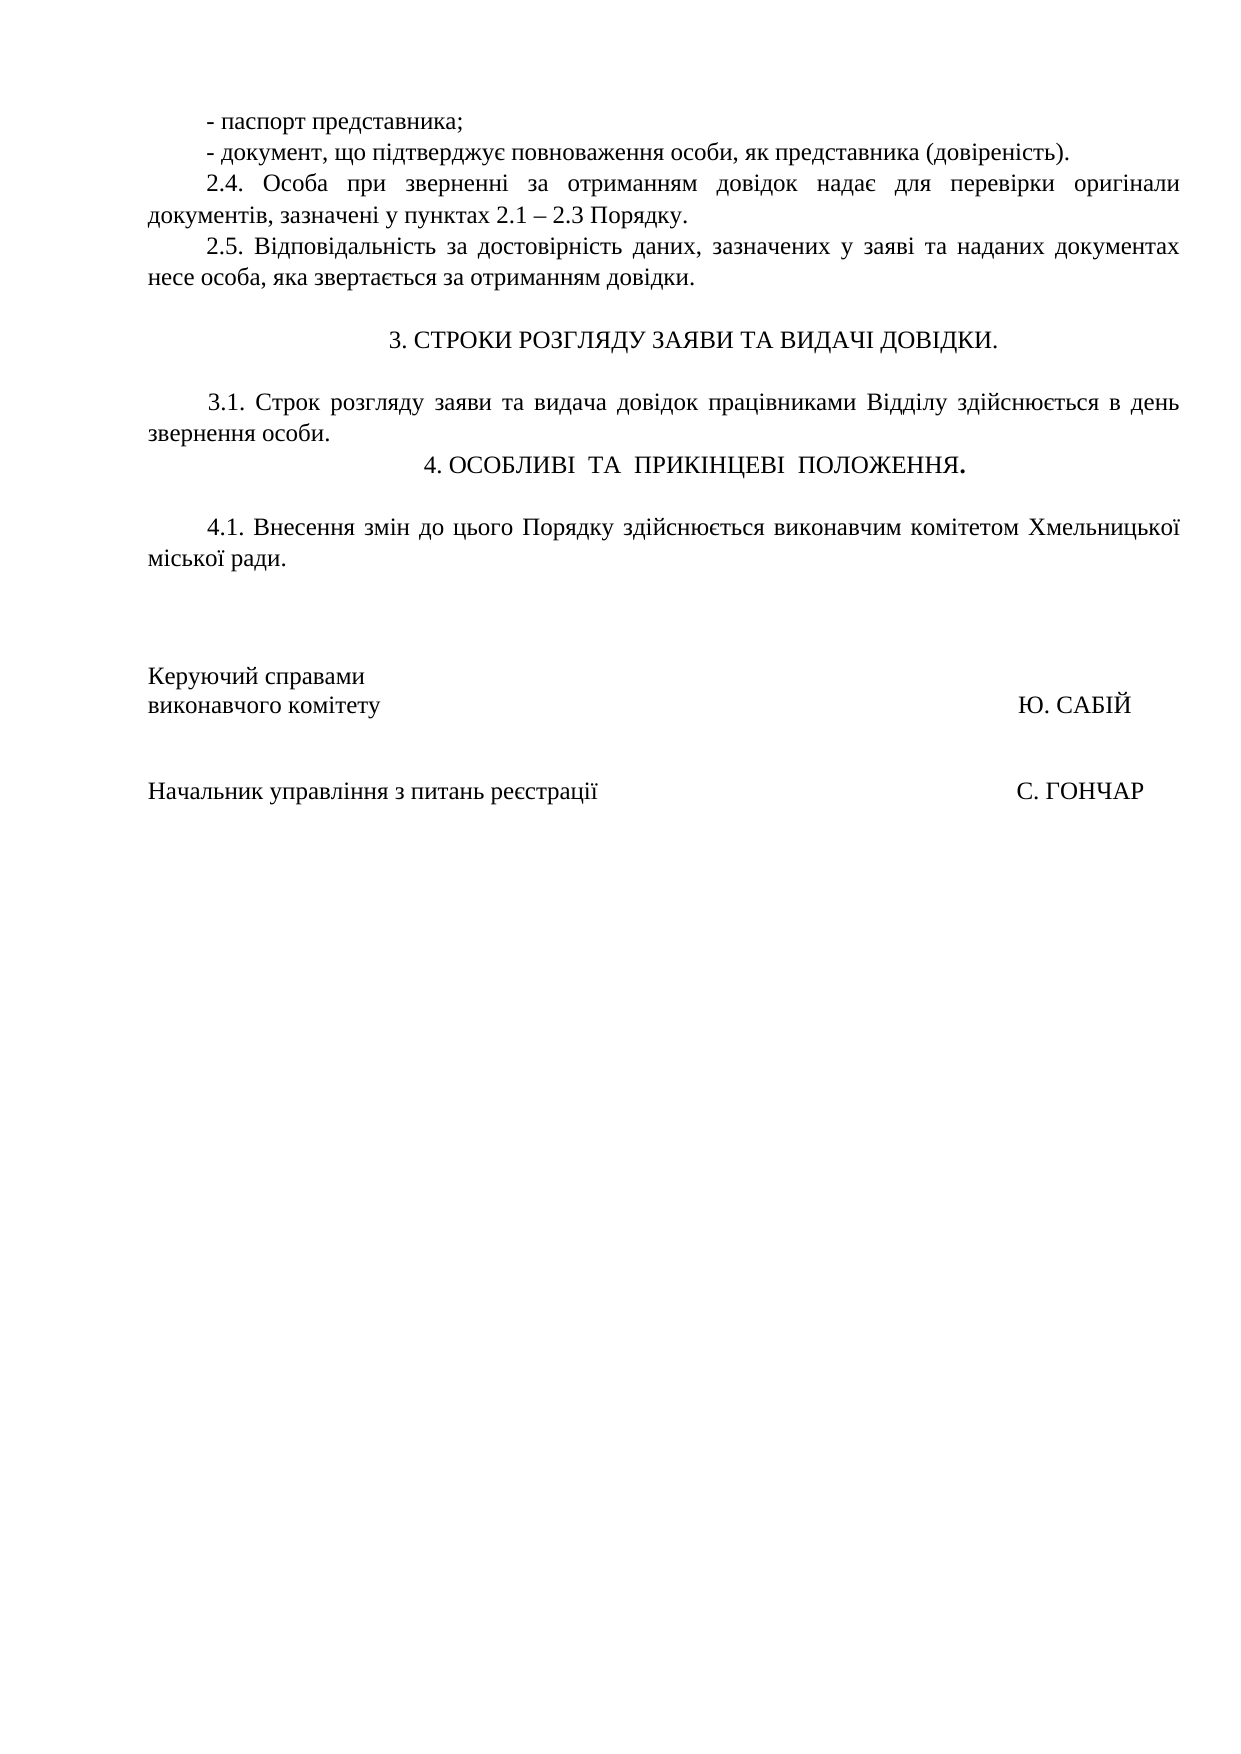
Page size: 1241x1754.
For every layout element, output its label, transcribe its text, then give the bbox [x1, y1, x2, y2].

text Керуючий справами [148, 661, 1181, 690]
text 2.5. Відповідальність за достовірність даних, зазначених у заяві та наданих документах несе особа, яка звертається за отриманням довідки. [148, 228, 1181, 291]
text 2.4. Особа при зверненні за отриманням довідок надає для перевірки оригінали документів, зазначені у пунктах 2.1 – 2.3 Порядку. [148, 166, 1181, 228]
text 3. СТРОКИ РОЗГЛЯДУ ЗАЯВИ ТА ВИДАЧІ ДОВІДКИ. [148, 322, 1181, 353]
text 3.1. Строк розгляду заяви та видача довідок працівниками Відділу здійснюється в день звернення особи. [148, 385, 1181, 447]
text 4. ОСОБЛИВІ ТА ПРИКІНЦЕВІ ПОЛОЖЕННЯ. [148, 447, 1181, 478]
text 4.1. Внесення змін до цього Порядку здійснюється виконавчим комітетом Хмельницької міської ради. [148, 510, 1181, 572]
text - паспорт представника; [148, 103, 1181, 135]
text виконавчого комітету Ю. САБІЙ [148, 690, 1181, 718]
text Начальник управління з питань реєстрації С. ГОНЧАР [148, 776, 1181, 805]
text - документ, що підтверджує повноваження особи, як представника (довіреність). [148, 135, 1181, 166]
